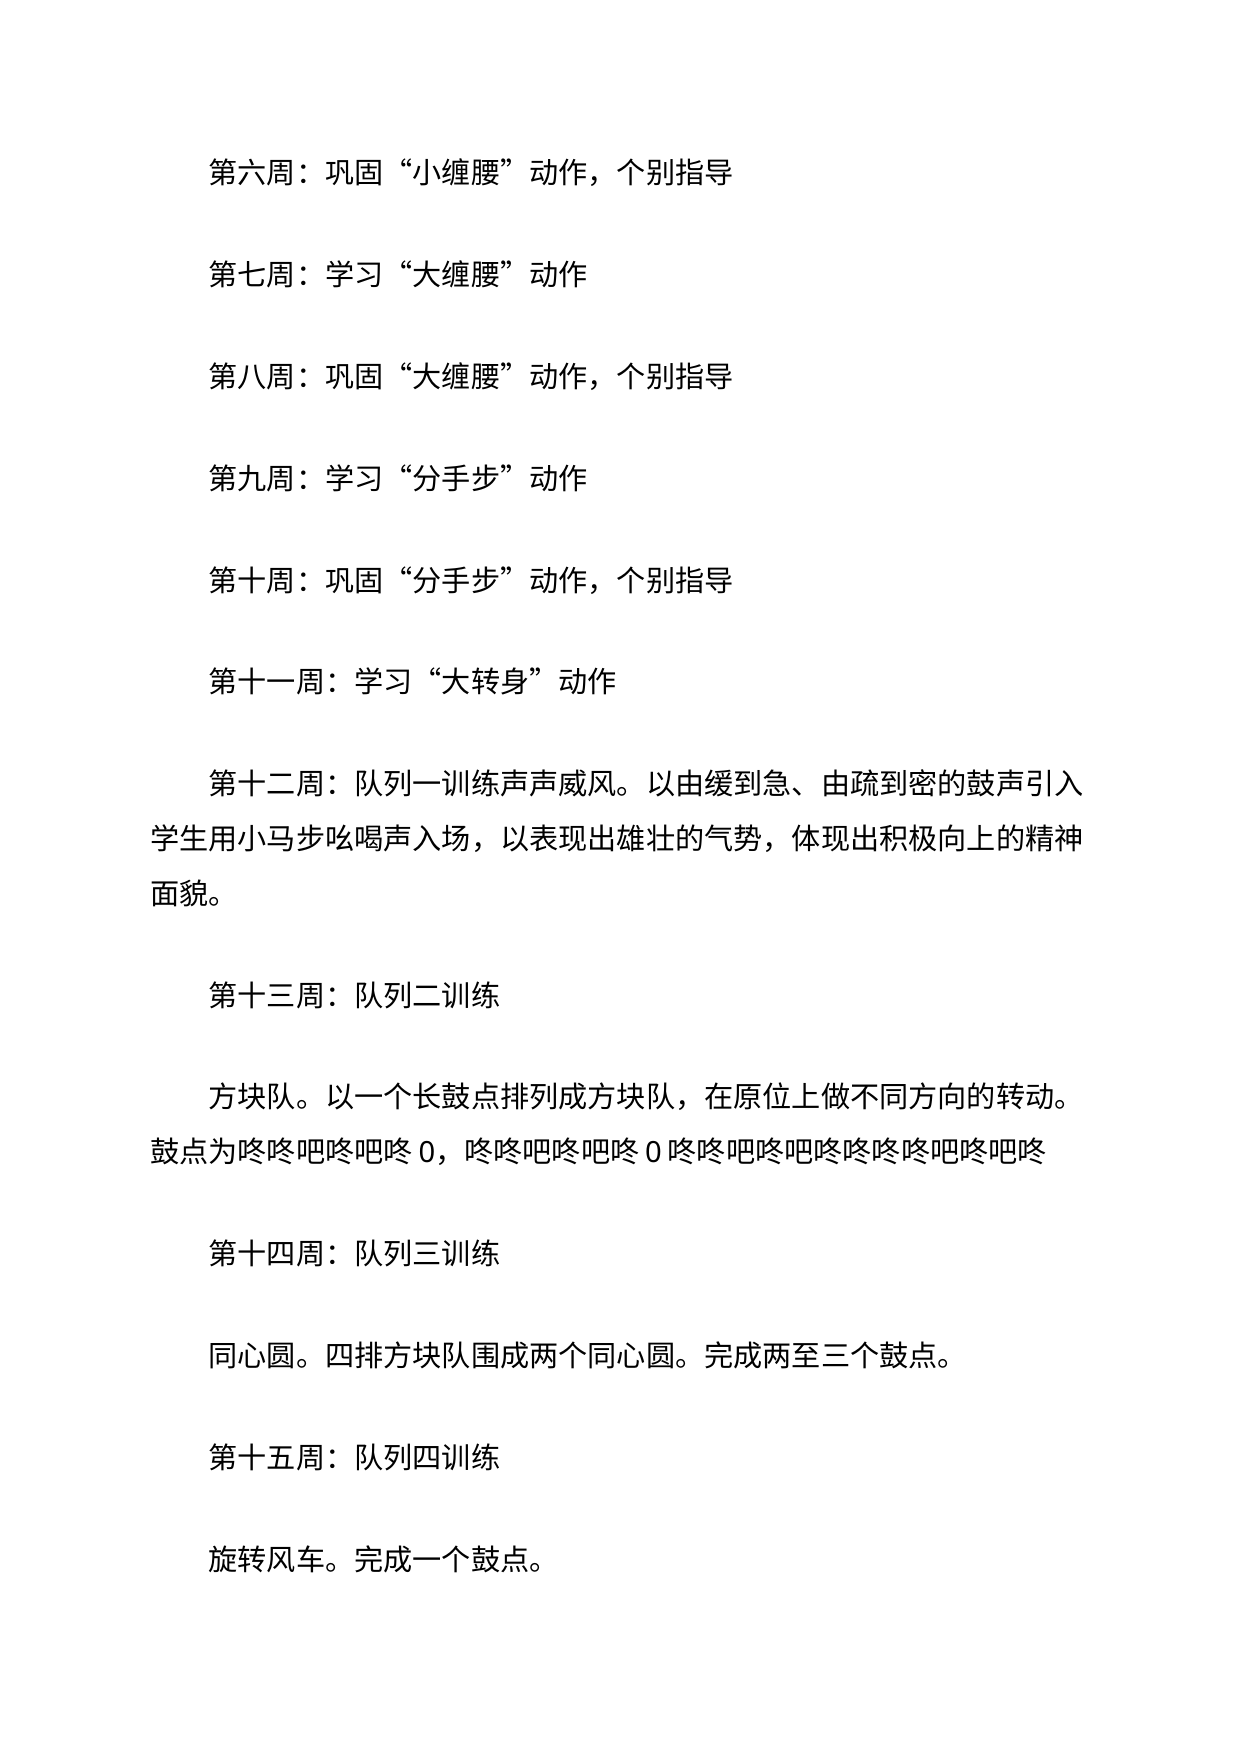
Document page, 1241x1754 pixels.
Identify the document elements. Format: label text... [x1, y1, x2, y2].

text 第七周：学习“大缠腰”动作 [150, 252, 1090, 294]
text 第八周：巩固“大缠腰”动作，个别指导 [150, 353, 1090, 396]
text 第十二周：队列一训练声声威风。以由缓到急、由疏到密的鼓声引入学生用小马步吆喝声入场，以表现出雄壮的气势，体现出积极向上的精神面貌。 [150, 761, 1090, 913]
text 同心圆。四排方块队围成两个同心圆。完成两至三个鼓点。 [150, 1333, 1090, 1375]
text 第十四周：队列三训练 [150, 1231, 1090, 1273]
text 第十一周：学习“大转身”动作 [150, 659, 1090, 701]
text 第十三周：队列二训练 [150, 972, 1090, 1014]
text 第六周：巩固“小缠腰”动作，个别指导 [150, 150, 1090, 192]
text 旋转风车。完成一个鼓点。 [150, 1536, 1090, 1578]
text 第十周：巩固“分手步”动作，个别指导 [150, 557, 1090, 599]
text 第十五周：队列四训练 [150, 1434, 1090, 1477]
text 方块队。以一个长鼓点排列成方块队，在原位上做不同方向的转动。鼓点为咚咚吧咚吧咚0，咚咚吧咚吧咚0咚咚吧咚吧咚咚咚咚吧咚吧咚 [150, 1074, 1090, 1171]
text 第九周：学习“分手步”动作 [150, 455, 1090, 498]
